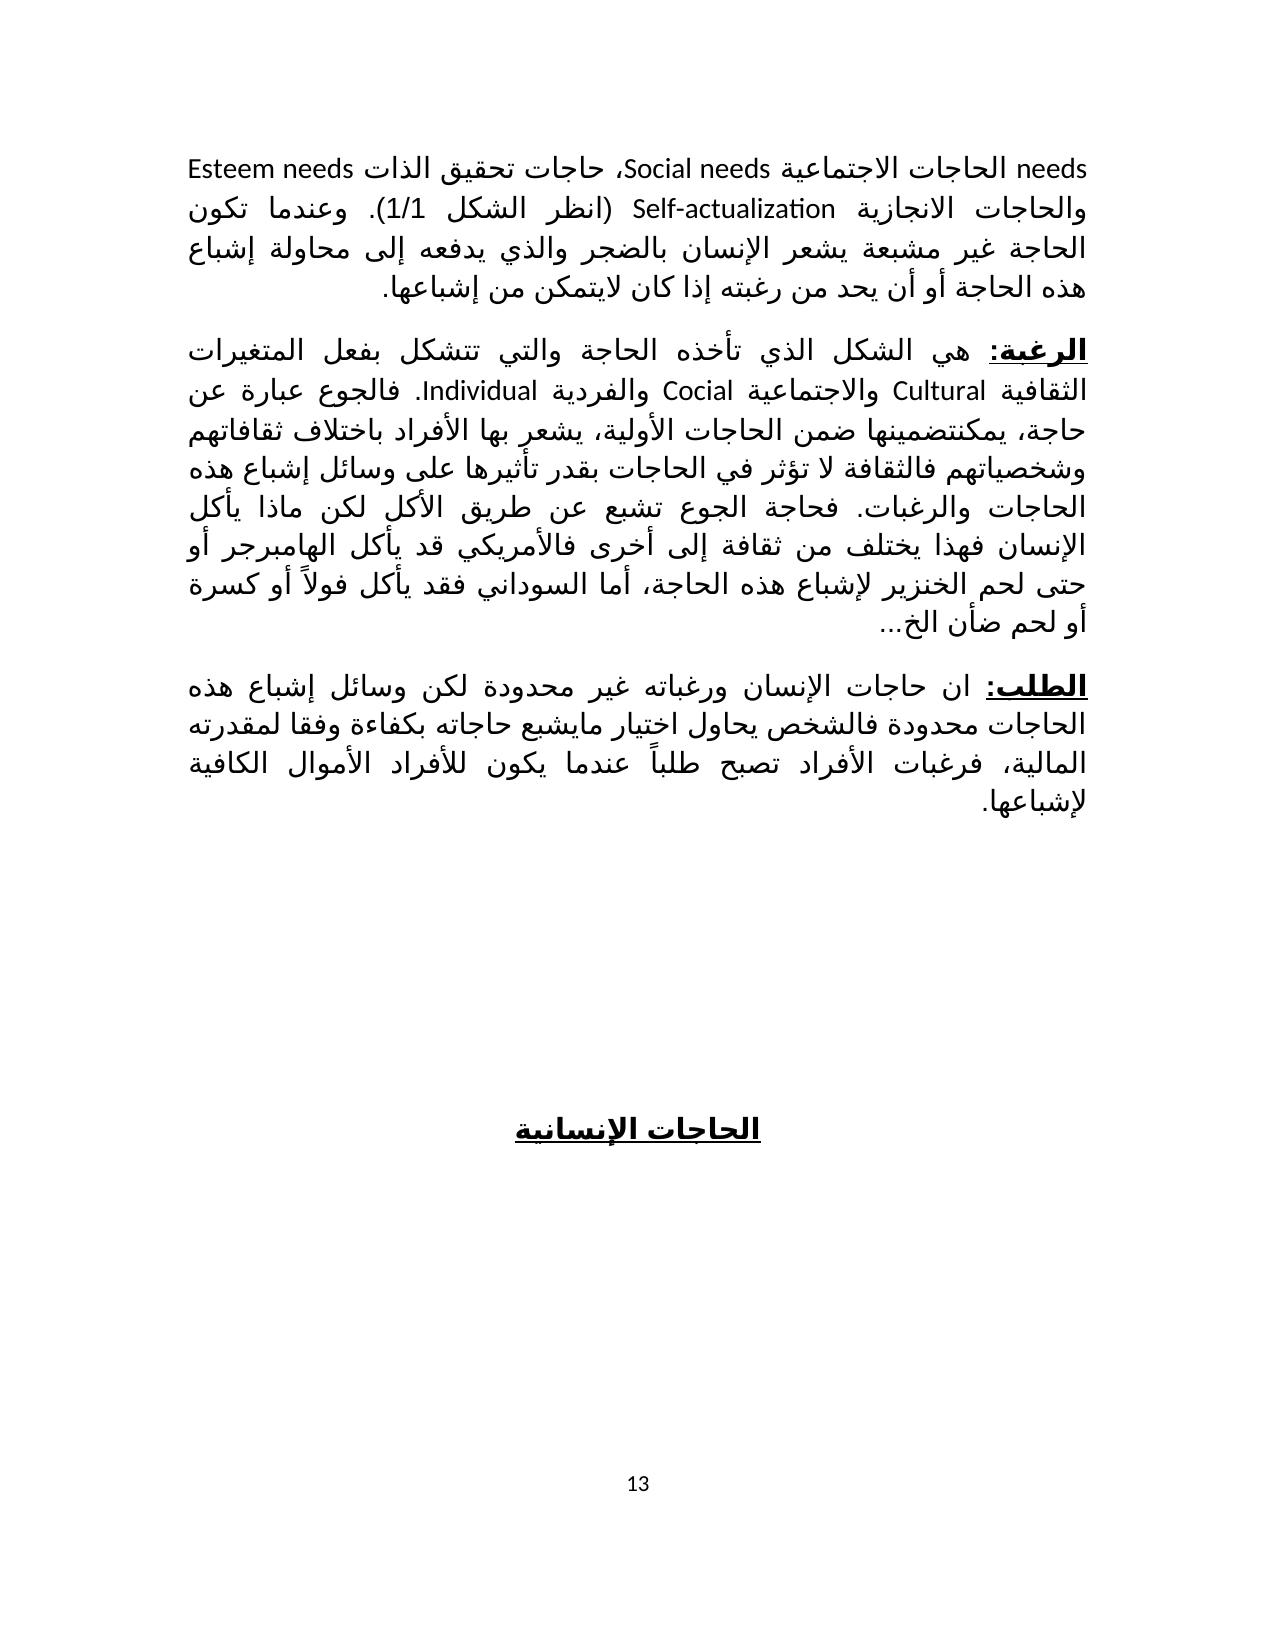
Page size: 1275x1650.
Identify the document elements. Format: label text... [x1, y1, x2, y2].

text الرغبة: هي الشكل الذي تأخذه الحاجة والتي تتشكل بفعل المتغيرات الثقافية Cultural والاجتماعية Cocial والفردية Individual. فالجوع عبارة عن حاجة، يمكنتضمينها ضمن الحاجات الأولية، يشعر بها الأفراد باختلاف ثقافاتهم وشخصياتهم فالثقافة لا تؤثر في الحاجات بقدر تأثيرها على وسائل إشباع هذه الحاجات والرغبات. فحاجة الجوع تشبع عن طريق الأكل لكن ماذا يأكل الإنسان فهذا يختلف من ثقافة إلى أخرى فالأمريكي قد يأكل الهامبرجر أو حتى لحم الخنزير لإشباع هذه الحاجة، أما السوداني فقد يأكل فولاً أو كسرة أو لحم ضأن الخ... [187, 333, 1087, 639]
text الحاجات الإنسانية [187, 1112, 1087, 1145]
text الطلب: ان حاجات الإنسان ورغباته غير محدودة لكن وسائل إشباع هذه الحاجات محدودة فالشخص يحاول اختيار مايشبع حاجاته بكفاءة وفقا لمقدرته المالية، فرغبات الأفراد تصبح طلباً عندما يكون للأفراد الأموال الكافية لإشباعها. [187, 669, 1087, 818]
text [187, 150, 1087, 303]
